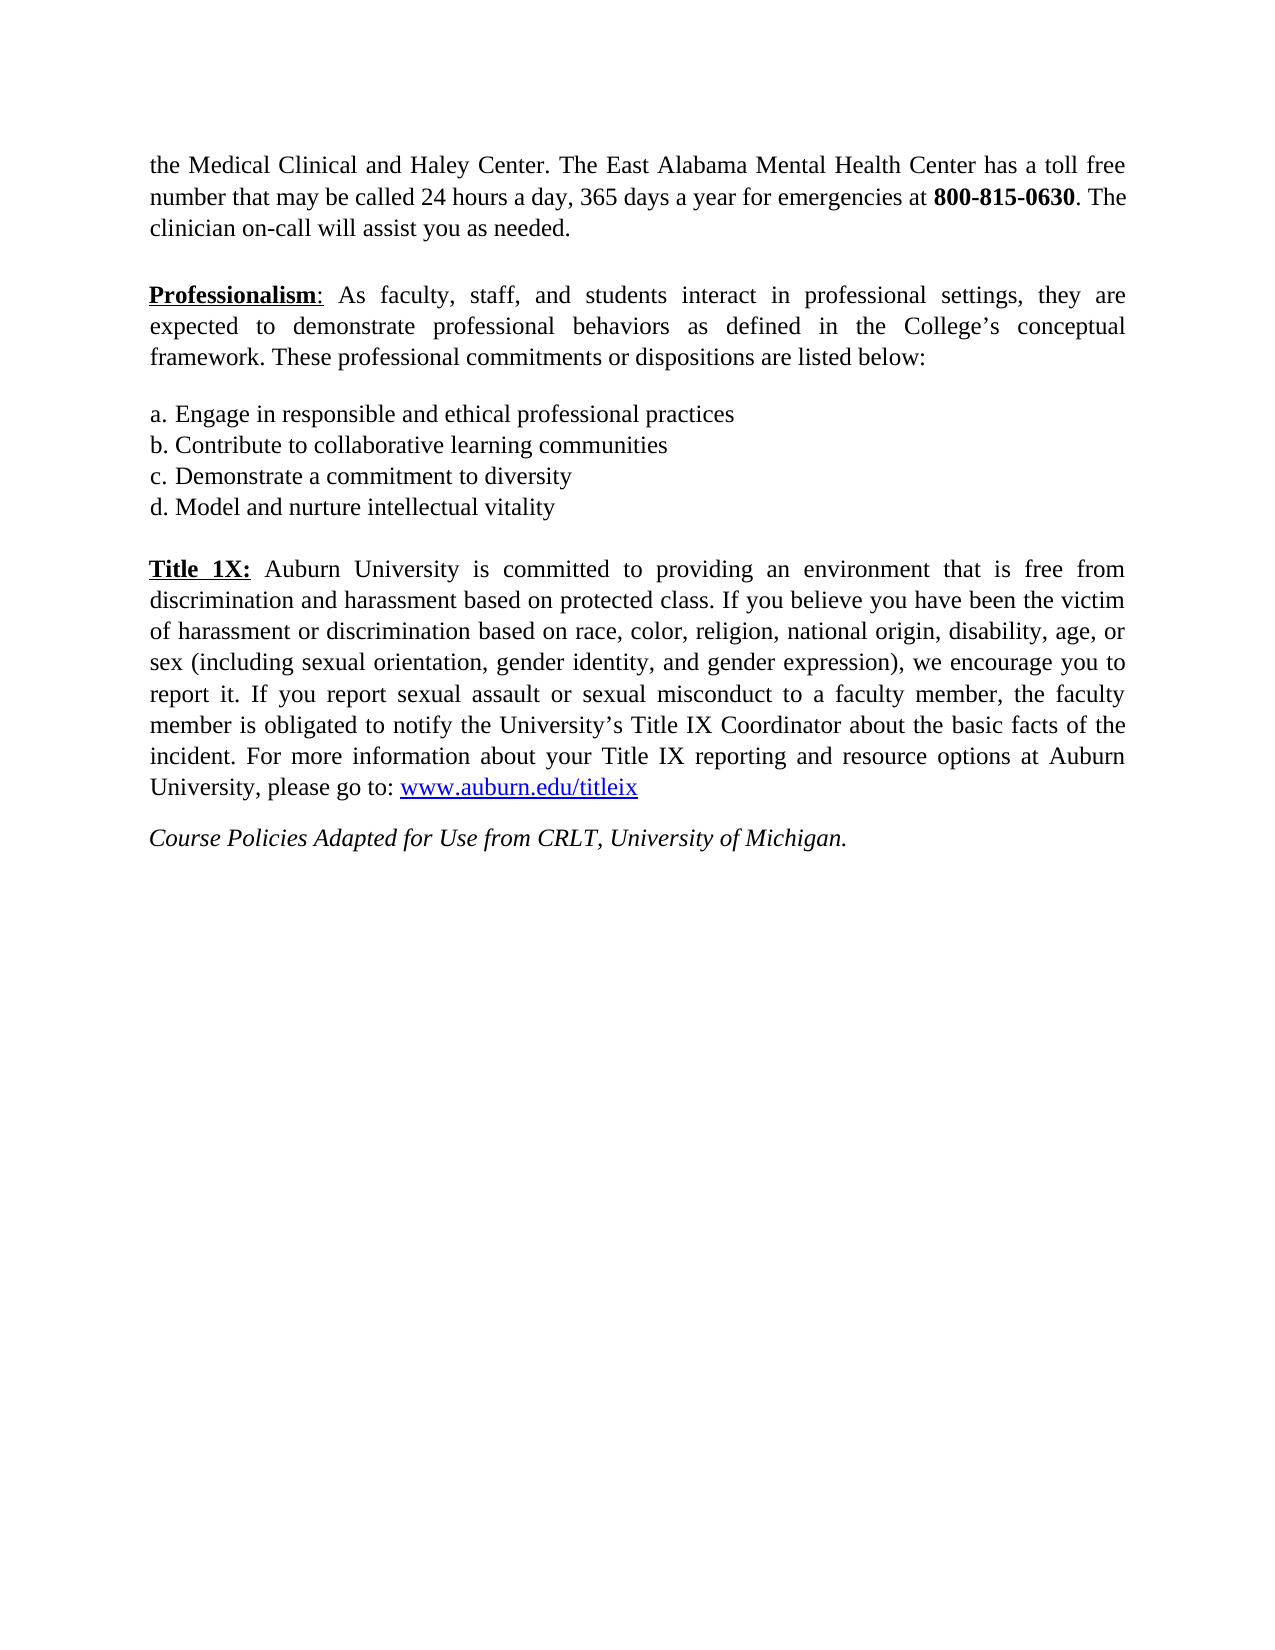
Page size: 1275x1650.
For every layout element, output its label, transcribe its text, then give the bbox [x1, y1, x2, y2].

list Demonstrate a commitment to diversity [150, 461, 1127, 490]
list Model and nurture intellectual vitality [150, 492, 1127, 521]
text Professionalism: As faculty, staff, and students interact in professional settings, they are expected to demonstrate professional behaviors as defined in the College’s conceptual framework. These professional commitments or dispositions are listed below: [148, 280, 1127, 371]
list Contribute to collaborative learning communities [150, 430, 1127, 459]
text Course Policies Adapted for Use from CRLT, University of Michigan. [148, 824, 1127, 852]
text Title 1X: Auburn University is committed to providing an environment that is free from discrimination and harassment based on protected class. If you believe you have been the victim of harassment or discrimination based on race, color, religion, national origin, disability, age, or sex (including sexual orientation, gender identity, and gender expression), we encourage you to report it. If you report sexual assault or sexual misconduct to a faculty member, the faculty member is obligated to notify the University’s Title IX Coordinator about the basic facts of the incident. For more information about your Title IX reporting and resource options at Auburn University, please go to: www.auburn.edu/titleix [148, 554, 1127, 801]
list Engage in responsible and ethical professional practices [150, 399, 1127, 427]
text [148, 150, 1127, 242]
